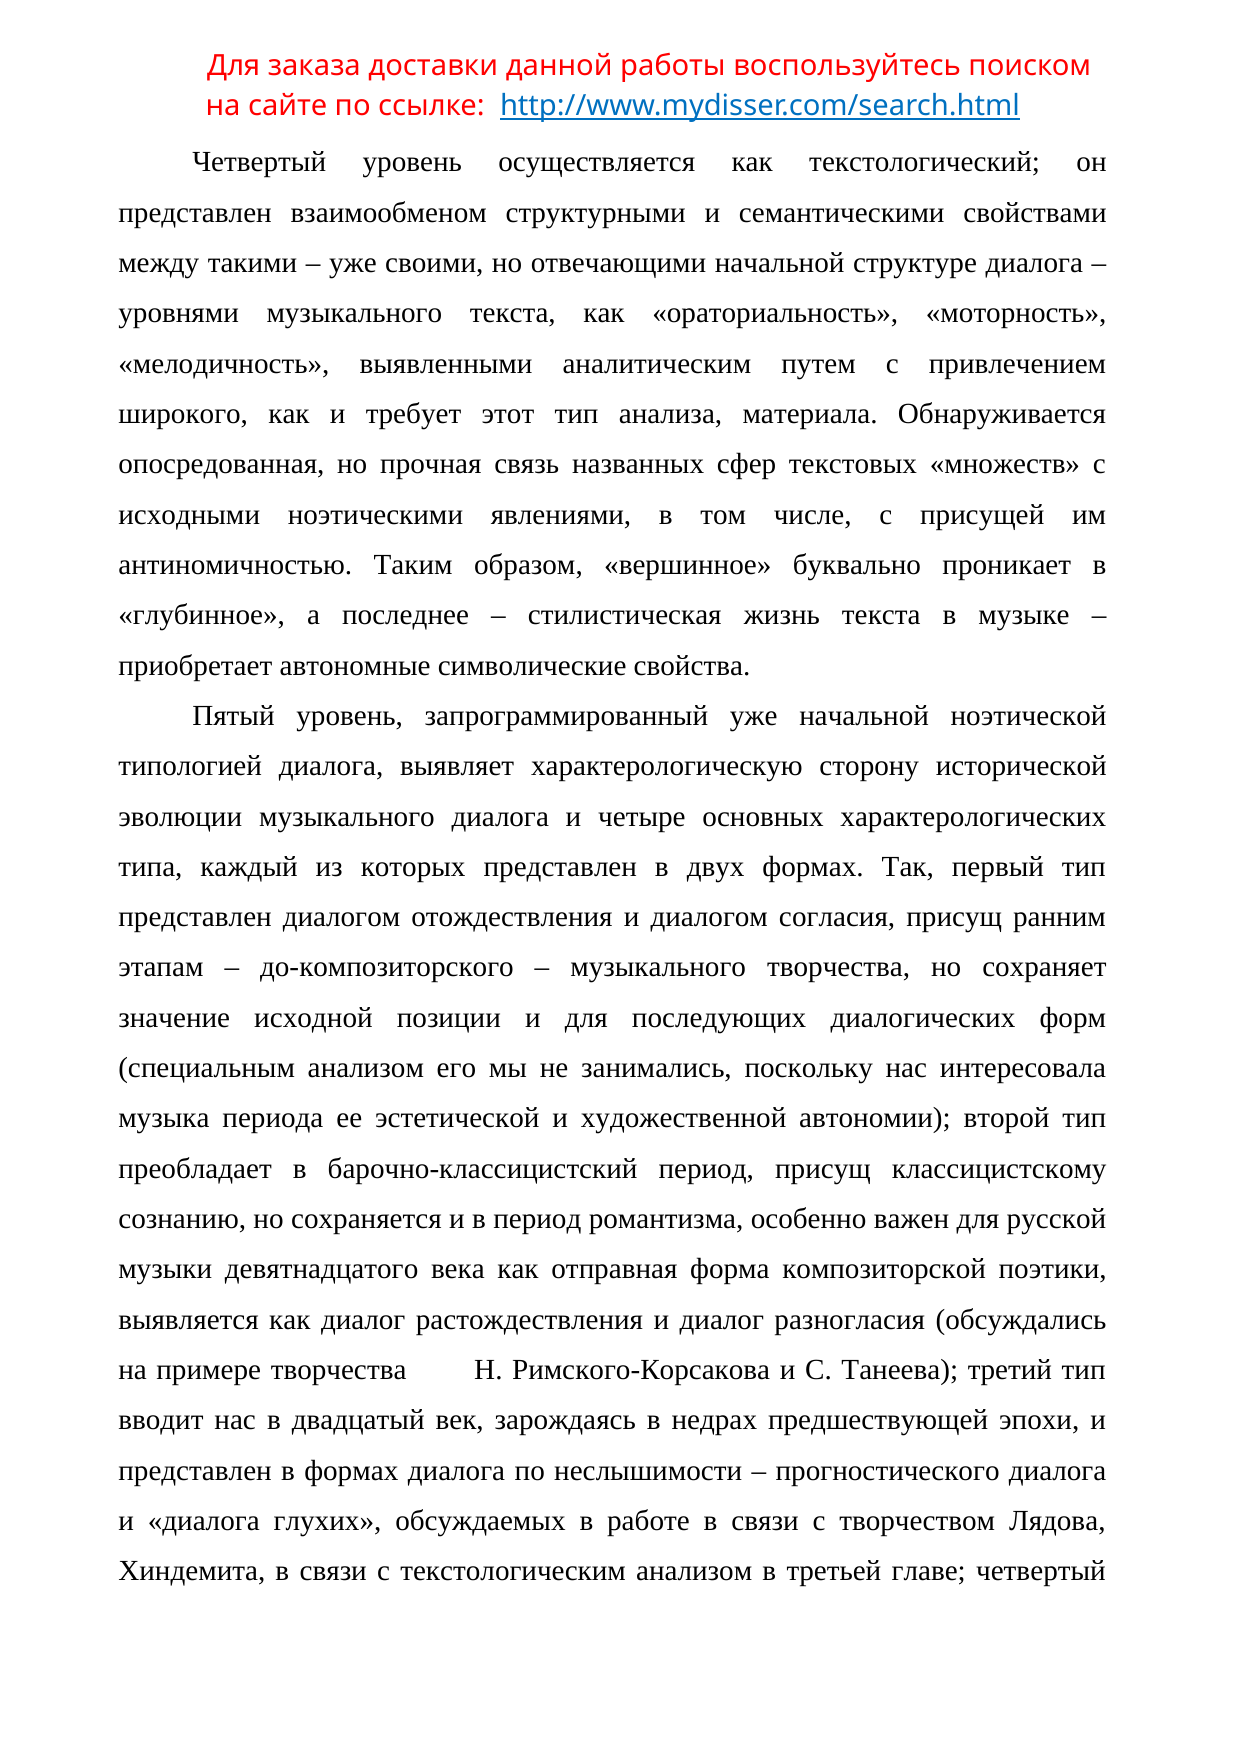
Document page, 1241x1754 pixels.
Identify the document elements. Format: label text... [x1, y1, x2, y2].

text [118, 698, 1107, 1587]
text Четвертый уровень осуществляется как текстологический; он представлен взаимообменом структурными и семантическими свойствами между такими – уже своими, но отвечающими начальной структуре диалога – уровнями музыкального текста, как «ораториальность», «моторность», «мелодичность», выявленными аналитическим путем с привлечением широкого, как и требует этот тип анализа, материала. Обнаруживается опосредованная, но прочная связь названных сфер текстовых «множеств» с исходными ноэтическими явлениями, в том числе, с присущей им антиномичностью. Таким образом, «вершинное» буквально проникает в «глубинное», а последнее – стилистическая жизнь текста в музыке – приобретает автономные символические свойства. [118, 144, 1107, 681]
